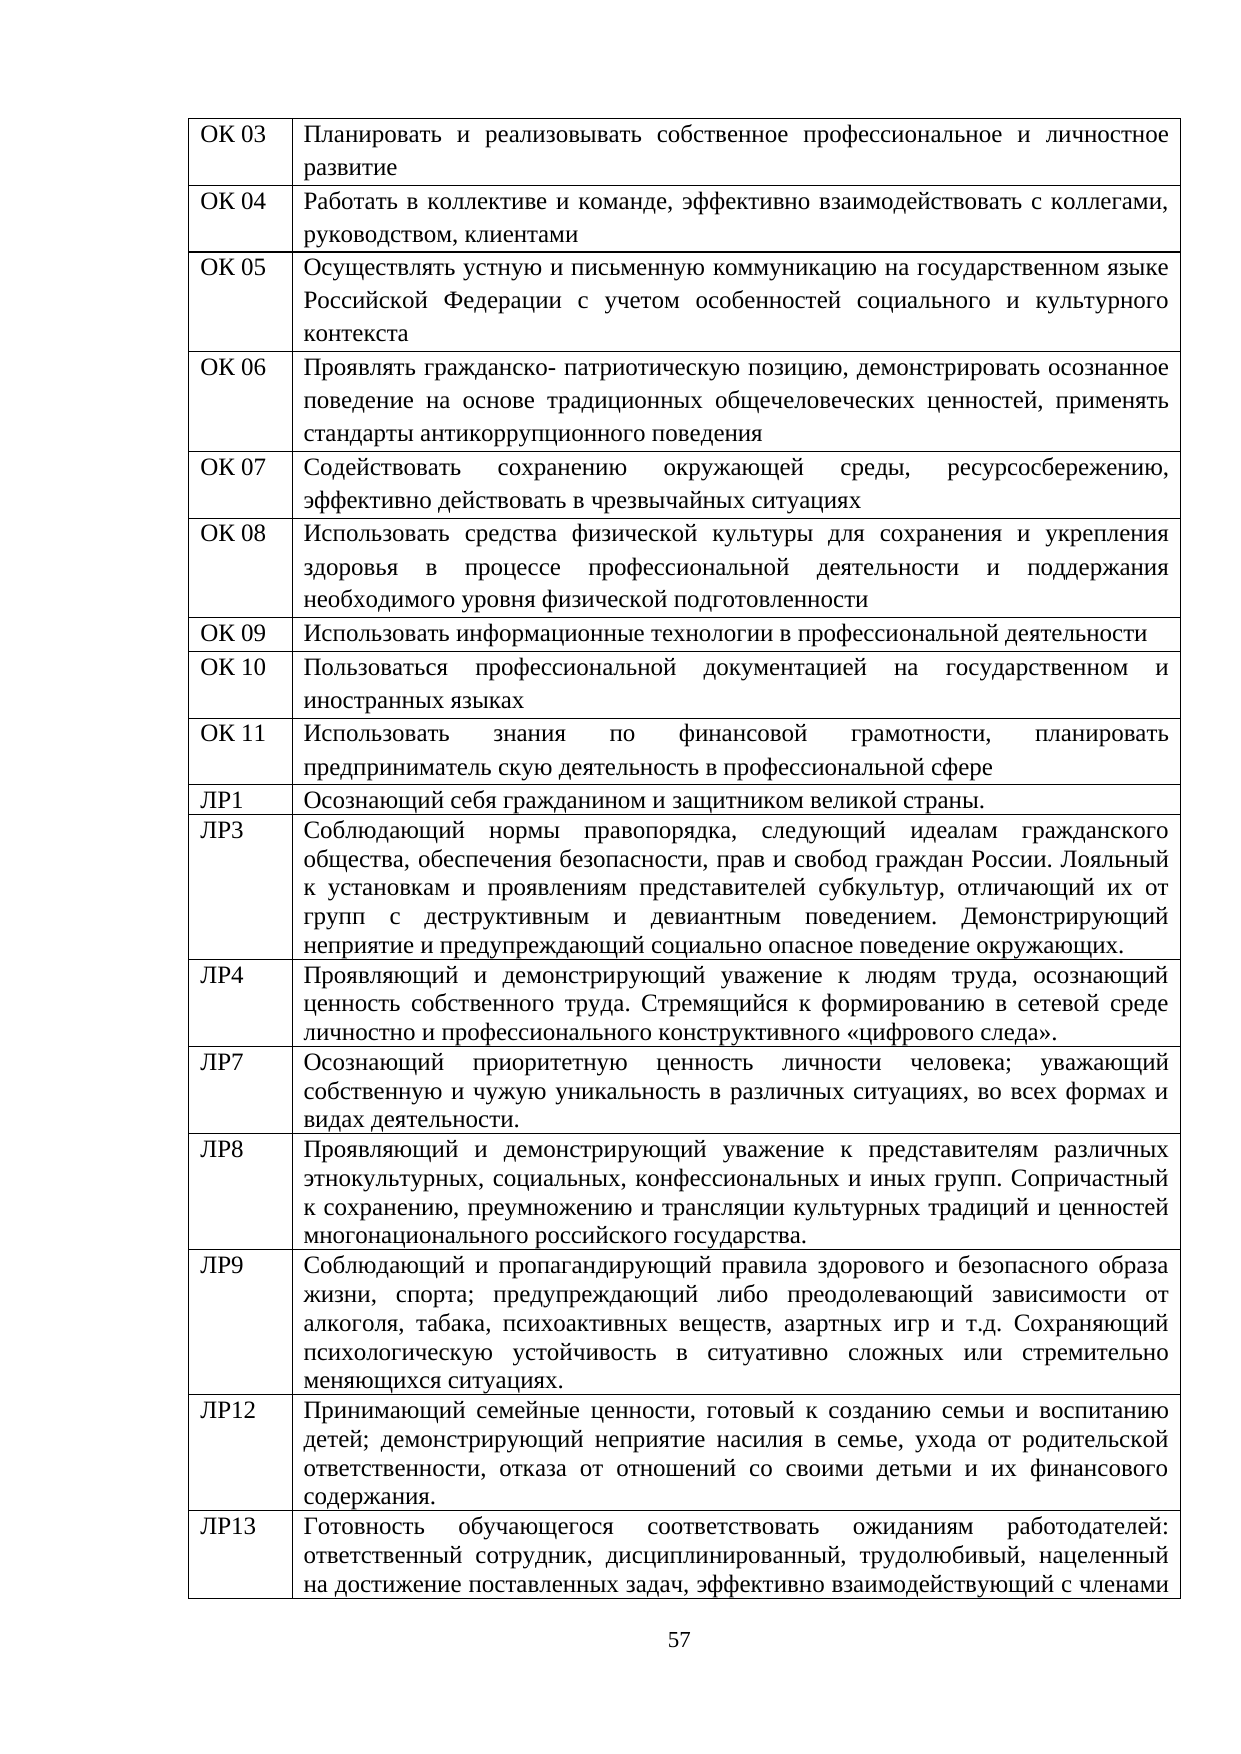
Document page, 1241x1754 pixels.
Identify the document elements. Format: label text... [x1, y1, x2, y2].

table_cell ОК 10 [189, 652, 292, 717]
table_cell Принимающий семейные ценности, готовый к созданию семьи и воспитанию детей; демонстрирующий неприятие насилия в семье, ухода от родительской ответственности, отказа от отношений со своими детьми и их финансового содержания. [293, 1395, 1180, 1510]
table_cell Использовать знания по финансовой грамотности, планировать предприниматель скую деятельность в профессиональной сфере [293, 719, 1180, 784]
table_cell ОК 03 [189, 119, 292, 185]
table_cell ОК 11 [189, 719, 292, 784]
table_cell ЛР3 [189, 815, 292, 959]
table_cell Соблюдающий и пропагандирующий правила здорового и безопасного образа жизни, спорта; предупреждающий либо преодолевающий зависимости от алкоголя, табака, психоактивных веществ, азартных игр и т.д. Сохраняющий психологическую устойчивость в ситуативно сложных или стремительно меняющихся ситуациях. [293, 1250, 1180, 1394]
table_cell ОК 04 [189, 186, 292, 251]
table_cell ЛР8 [189, 1134, 292, 1249]
table_cell Работать в коллективе и команде, эффективно взаимодействовать с коллегами, руководством, клиентами [293, 186, 1180, 251]
table_cell Пользоваться профессиональной документацией на государственном и иностранных языках [293, 652, 1180, 717]
table_cell Планировать и реализовывать собственное профессиональное и личностное развитие [293, 119, 1180, 185]
table_cell Осуществлять устную и письменную коммуникацию на государственном языке Российской Федерации с учетом особенностей социального и культурного контекста [293, 253, 1180, 351]
table_cell ЛР1 [189, 785, 292, 814]
table_cell Использовать информационные технологии в профессиональной деятельности [293, 618, 1180, 651]
table_cell ОК 09 [189, 618, 292, 651]
table_cell Проявляющий и демонстрирующий уважение к представителям различных этнокультурных, социальных, конфессиональных и иных групп. Сопричастный к сохранению, преумножению и трансляции культурных традиций и ценностей многонационального российского государства. [293, 1134, 1180, 1249]
table_cell Проявлять гражданско- патриотическую позицию, демонстрировать осознанное поведение на основе традиционных общечеловеческих ценностей, применять стандарты антикоррупционного поведения [293, 352, 1180, 451]
table_cell Использовать средства физической культуры для сохранения и укрепления здоровья в процессе профессиональной деятельности и поддержания необходимого уровня физической подготовленности [293, 519, 1180, 617]
table_cell ЛР13 [189, 1511, 292, 1597]
table_cell ОК 06 [189, 352, 292, 451]
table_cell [293, 1511, 1180, 1597]
table_cell ОК 08 [189, 519, 292, 617]
table_cell ОК 07 [189, 452, 292, 517]
table_cell Соблюдающий нормы правопорядка, следующий идеалам гражданского общества, обеспечения безопасности, прав и свобод граждан России. Лояльный к установкам и проявлениям представителей субкультур, отличающий их от групп с деструктивным и девиантным поведением. Демонстрирующий неприятие и предупреждающий социально опасное поведение окружающих. [293, 815, 1180, 959]
table_cell ЛР12 [189, 1395, 292, 1510]
table_cell Проявляющий и демонстрирующий уважение к людям труда, осознающий ценность собственного труда. Стремящийся к формированию в сетевой среде личностно и профессионального конструктивного «цифрового следа». [293, 960, 1180, 1046]
table_cell ЛР4 [189, 960, 292, 1046]
table_cell ОК 05 [189, 253, 292, 351]
table_cell Осознающий себя гражданином и защитником великой страны. [293, 785, 1180, 814]
table_cell ЛР9 [189, 1250, 292, 1394]
table_cell ЛР7 [189, 1047, 292, 1133]
table_cell Содействовать сохранению окружающей среды, ресурсосбережению, эффективно действовать в чрезвычайных ситуациях [293, 452, 1180, 517]
table_cell Осознающий приоритетную ценность личности человека; уважающий собственную и чужую уникальность в различных ситуациях, во всех формах и видах деятельности. [293, 1047, 1180, 1133]
